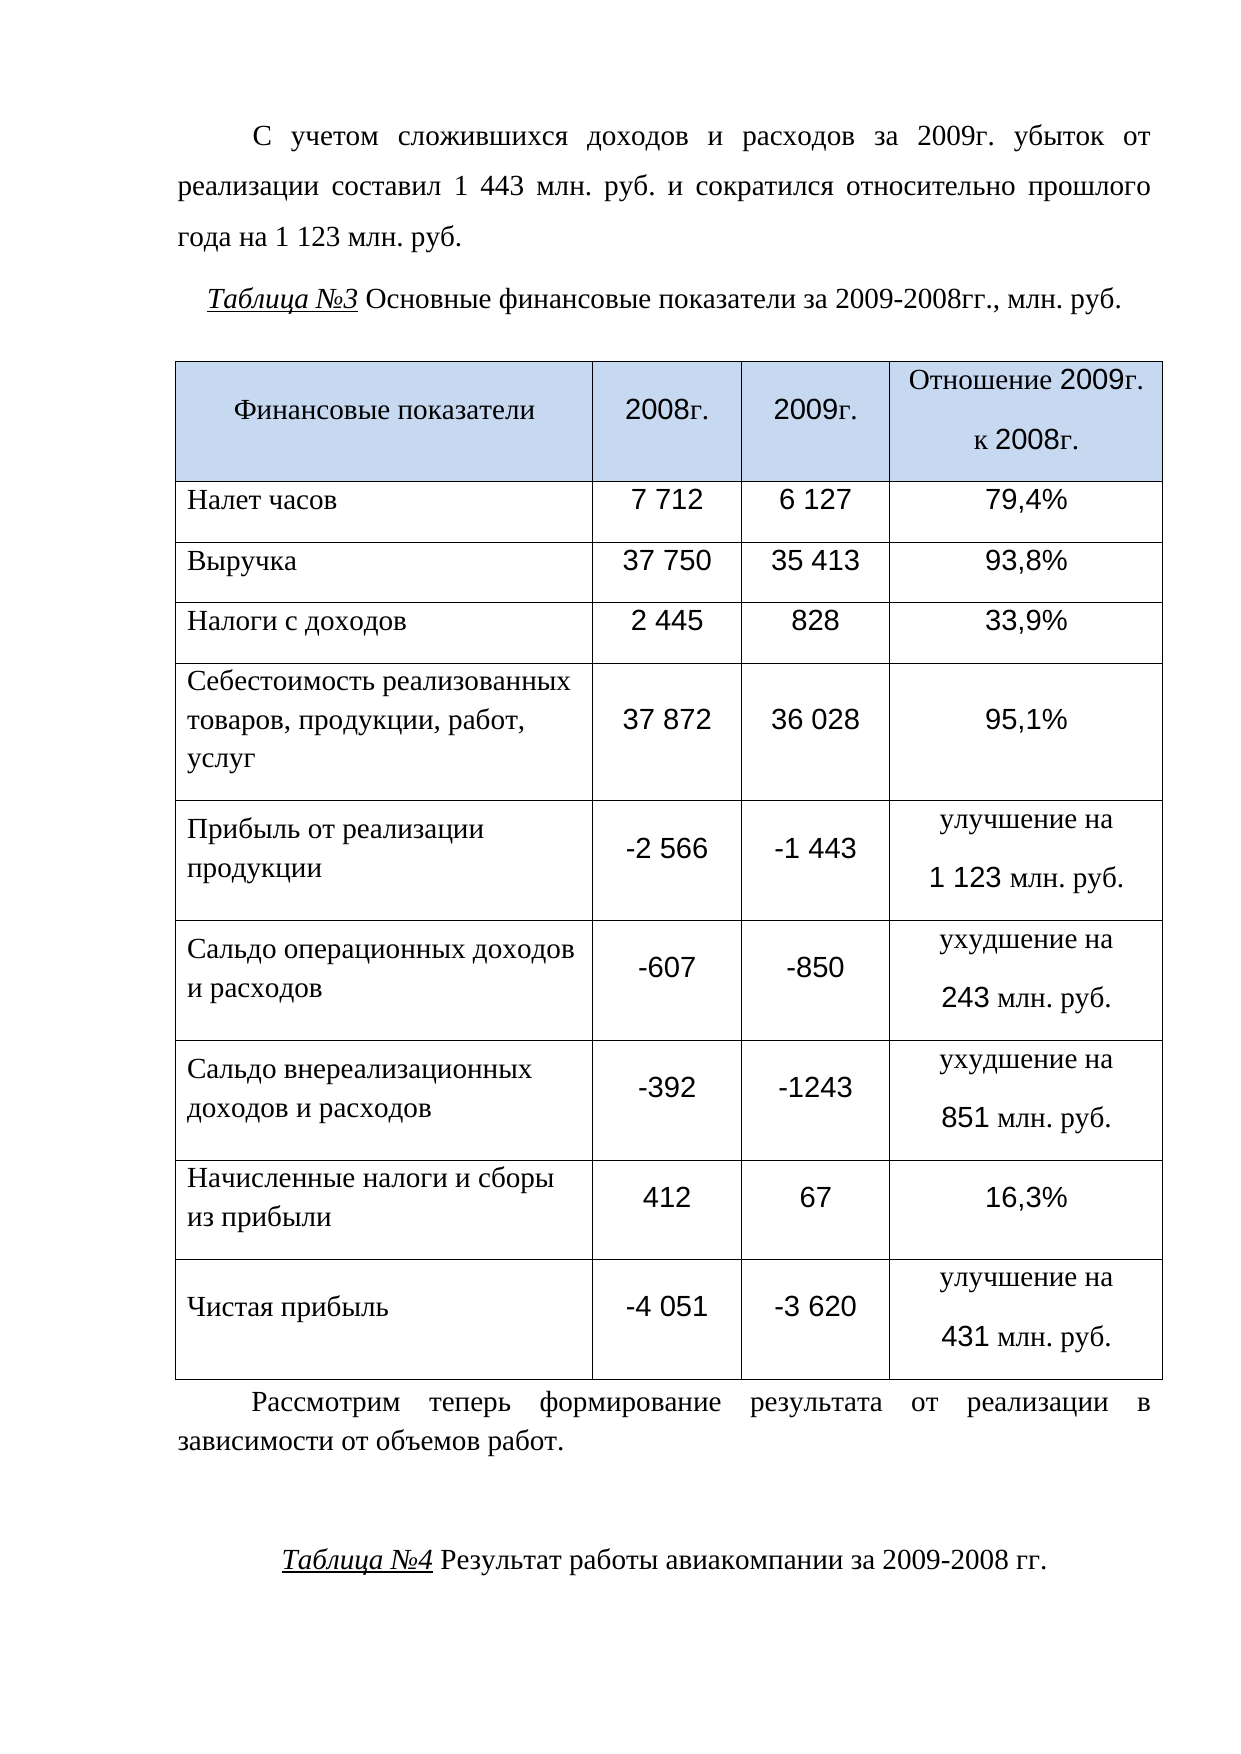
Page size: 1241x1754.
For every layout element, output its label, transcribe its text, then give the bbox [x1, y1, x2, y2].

table_cell 93,8% [890, 543, 1162, 602]
table_cell 37 872 [593, 664, 741, 800]
table_cell Чистая прибыль [176, 1260, 592, 1378]
table_cell -1 443 [742, 801, 889, 920]
table_cell 37 750 [593, 543, 741, 602]
table_cell Налоги с доходов [176, 603, 592, 662]
table_cell Прибыль от реализации продукции [176, 801, 592, 920]
table_cell улучшение на 431 млн. руб. [890, 1260, 1162, 1378]
table_cell 33,9% [890, 603, 1162, 662]
table_cell 412 [593, 1161, 741, 1258]
table_cell -850 [742, 921, 889, 1040]
table_cell улучшение на 1 123 млн. руб. [890, 801, 1162, 920]
text Таблица №3 Основные финансовые показатели за 2009-2008гг., млн. руб. [177, 282, 1152, 315]
table_cell 828 [742, 603, 889, 662]
table_cell -2 566 [593, 801, 741, 920]
table_cell 36 028 [742, 664, 889, 800]
table_cell Налет часов [176, 482, 592, 542]
table_cell 7 712 [593, 482, 741, 542]
table_cell Выручка [176, 543, 592, 602]
table_cell 35 413 [742, 543, 889, 602]
table_cell -3 620 [742, 1260, 889, 1378]
table_cell Начисленные налоги и сборы из прибыли [176, 1161, 592, 1258]
table_header 2008г. [593, 362, 741, 481]
table_cell ухудшение на 243 млн. руб. [890, 921, 1162, 1040]
table_header 2009г. [742, 362, 889, 481]
table_cell 95,1% [890, 664, 1162, 800]
table_cell Сальдо внереализационных доходов и расходов [176, 1041, 592, 1159]
table_cell -392 [593, 1041, 741, 1159]
table_header Отношение 2009г. к 2008г. [890, 362, 1162, 481]
text Рассмотрим теперь формирование результата от реализации в зависимости от объемов работ. [177, 1384, 1152, 1457]
table_cell -607 [593, 921, 741, 1040]
text Таблица №4 Результат работы авиакомпании за 2009-2008 гг. [177, 1542, 1152, 1575]
table_cell 6 127 [742, 482, 889, 542]
table_cell 2 445 [593, 603, 741, 662]
table_cell Сальдо операционных доходов и расходов [176, 921, 592, 1040]
table_cell -1243 [742, 1041, 889, 1159]
table_cell 67 [742, 1161, 889, 1258]
table_cell Себестоимость реализованных товаров, продукции, работ, услуг [176, 664, 592, 800]
table_cell 16,3% [890, 1161, 1162, 1258]
table_cell ухудшение на 851 млн. руб. [890, 1041, 1162, 1159]
text С учетом сложившихся доходов и расходов за 2009г. убыток от реализации составил 1 443 млн. руб. и сократился относительно прошлого года на 1 123 млн. руб. [177, 118, 1152, 252]
table_cell 79,4% [890, 482, 1162, 542]
table_header Финансовые показатели [176, 362, 592, 481]
table_cell -4 051 [593, 1260, 741, 1378]
